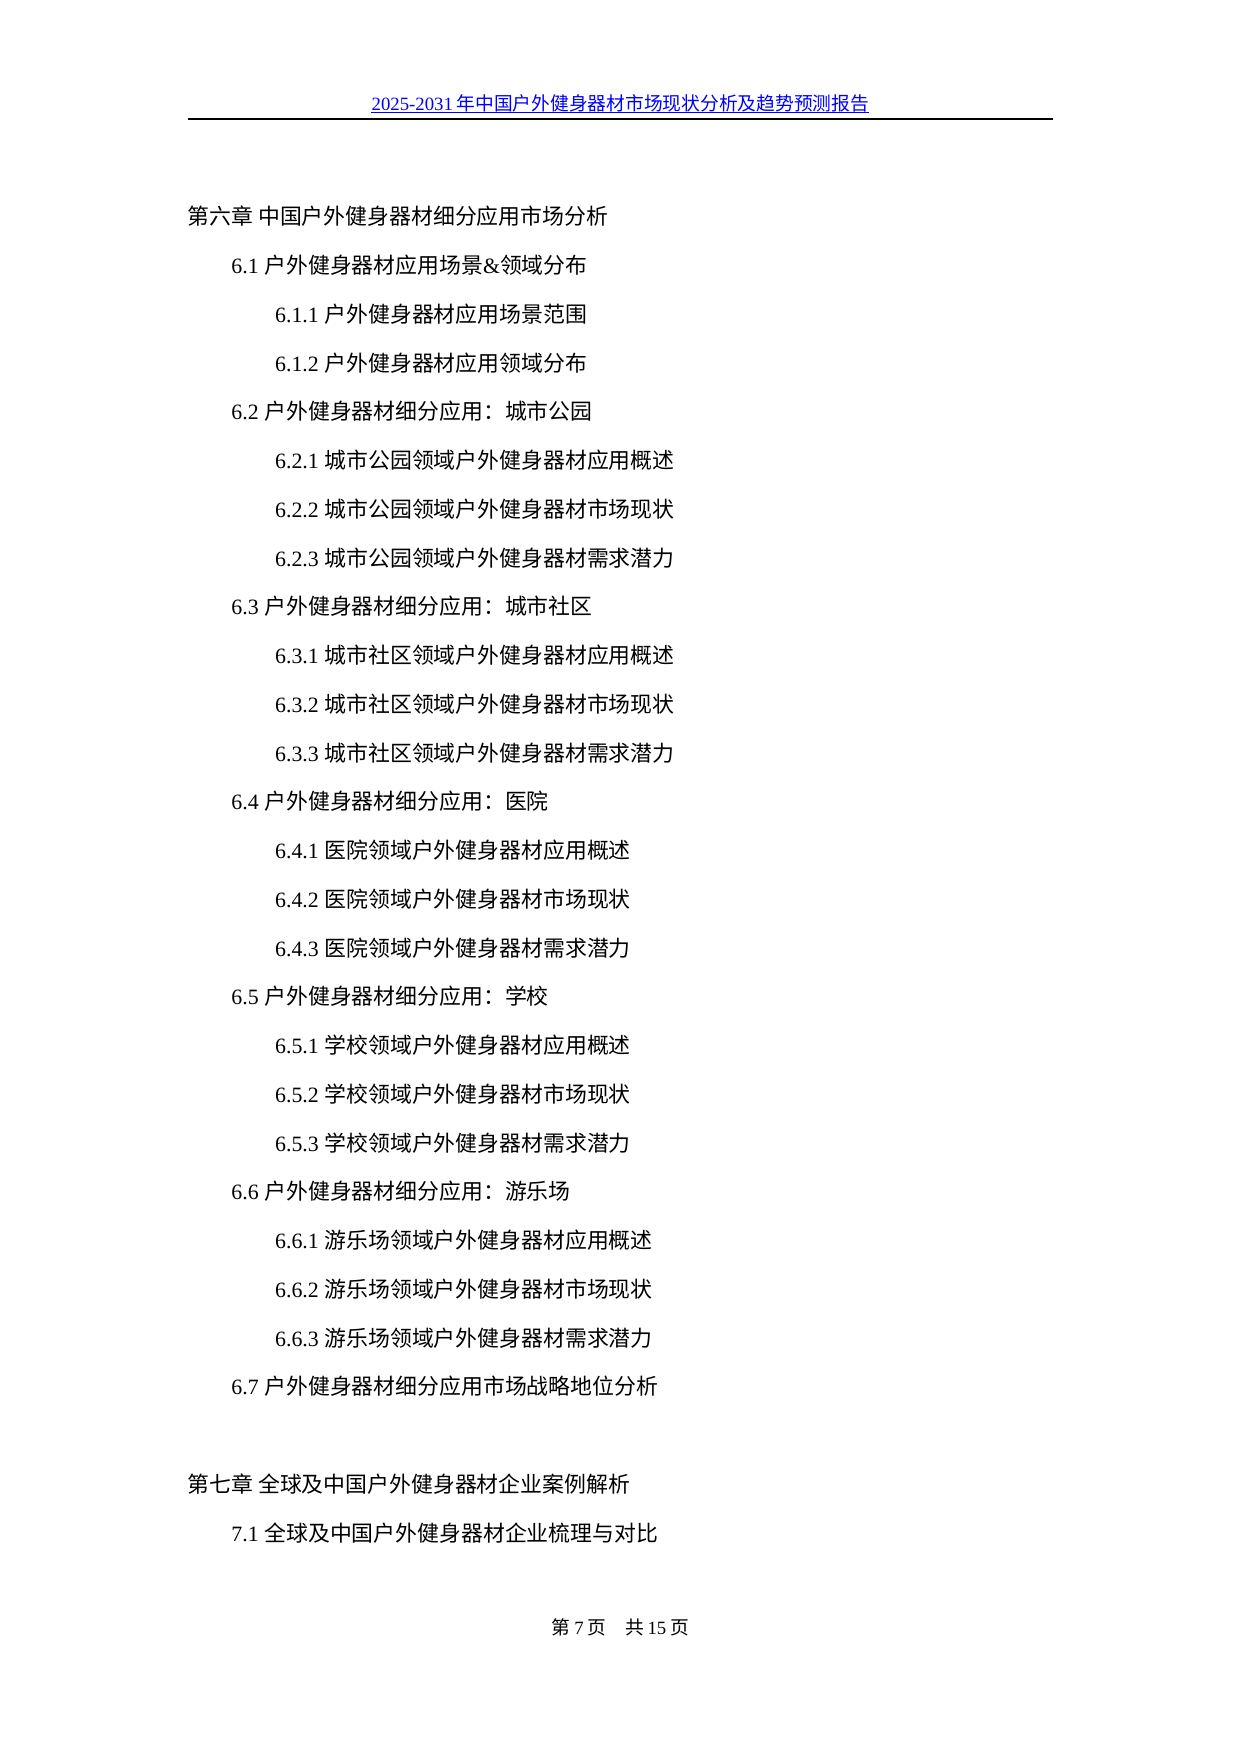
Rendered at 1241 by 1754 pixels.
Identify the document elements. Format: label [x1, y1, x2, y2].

text [187, 150, 1053, 1548]
